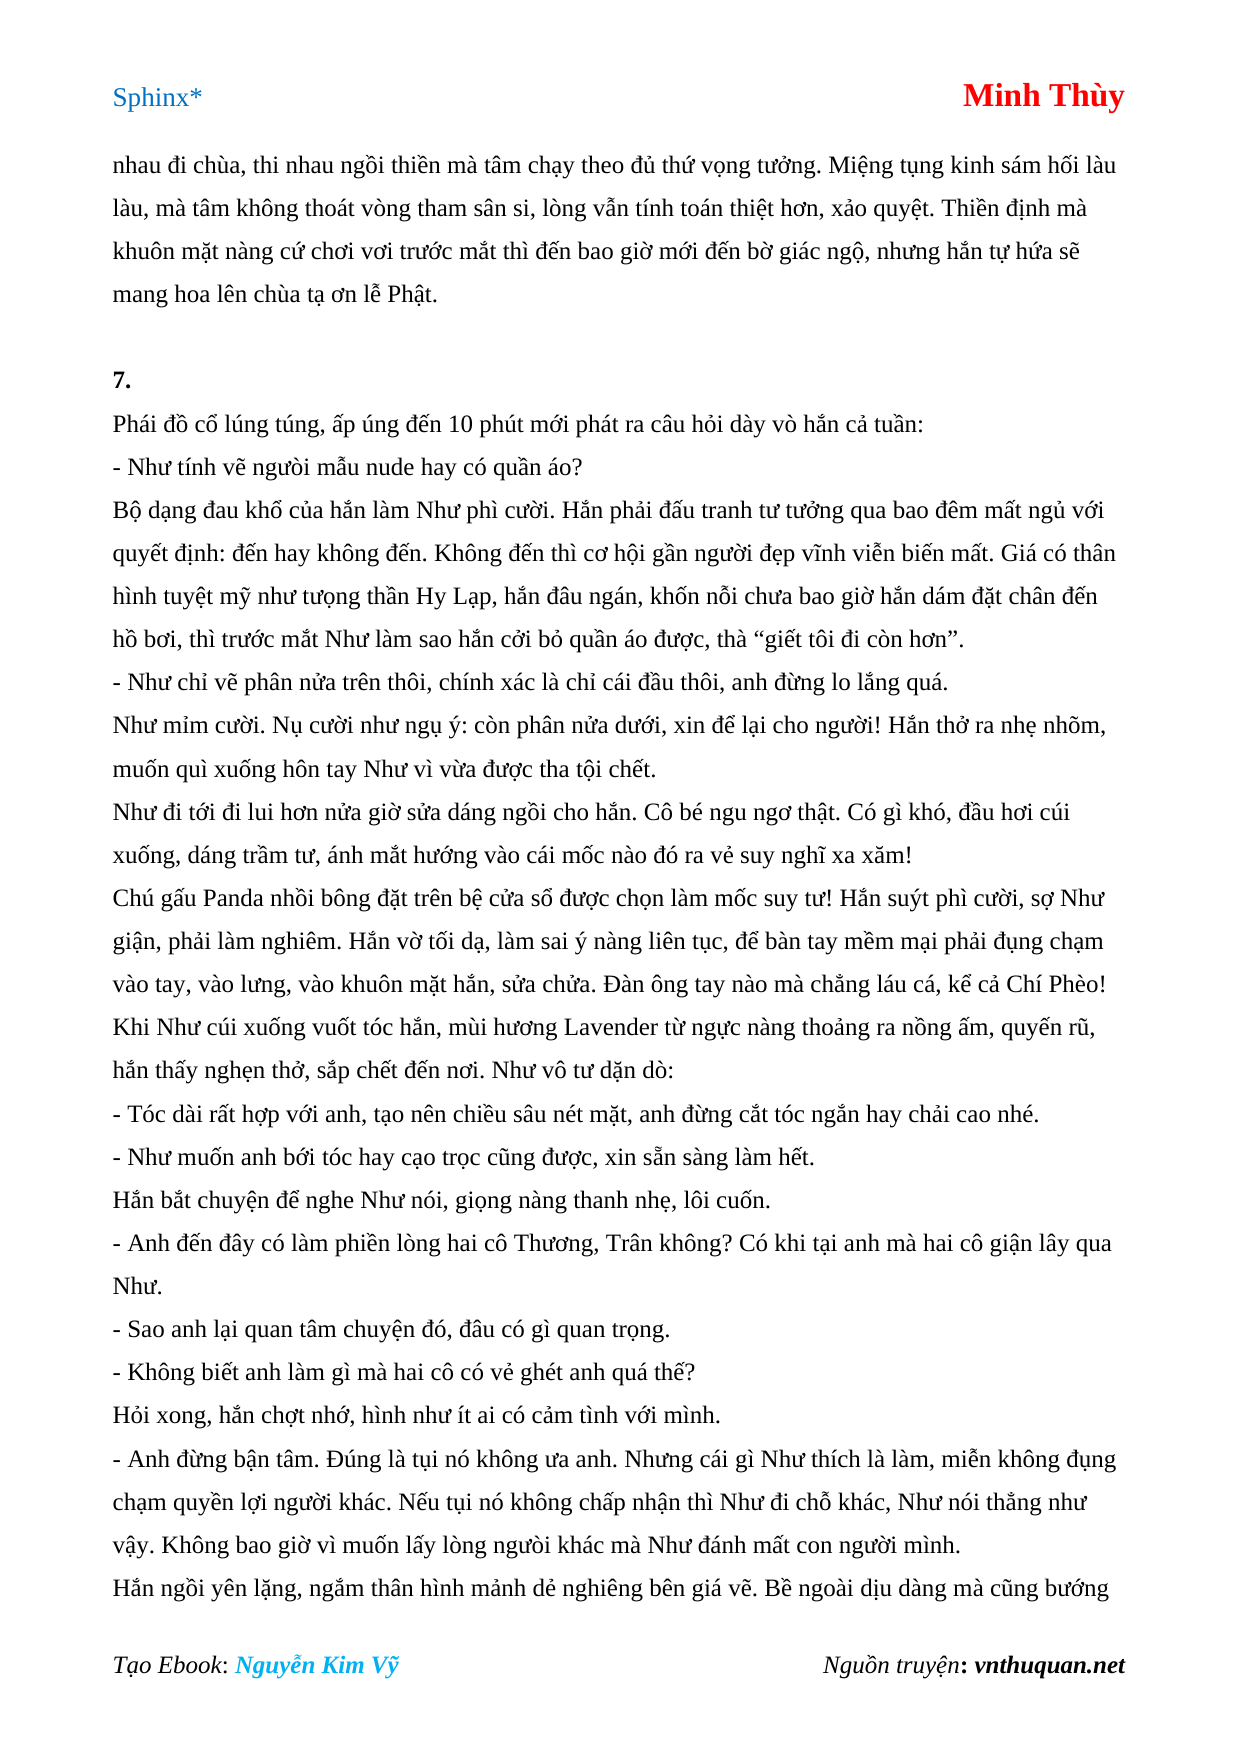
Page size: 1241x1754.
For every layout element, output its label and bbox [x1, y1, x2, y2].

text [112, 150, 1128, 1602]
